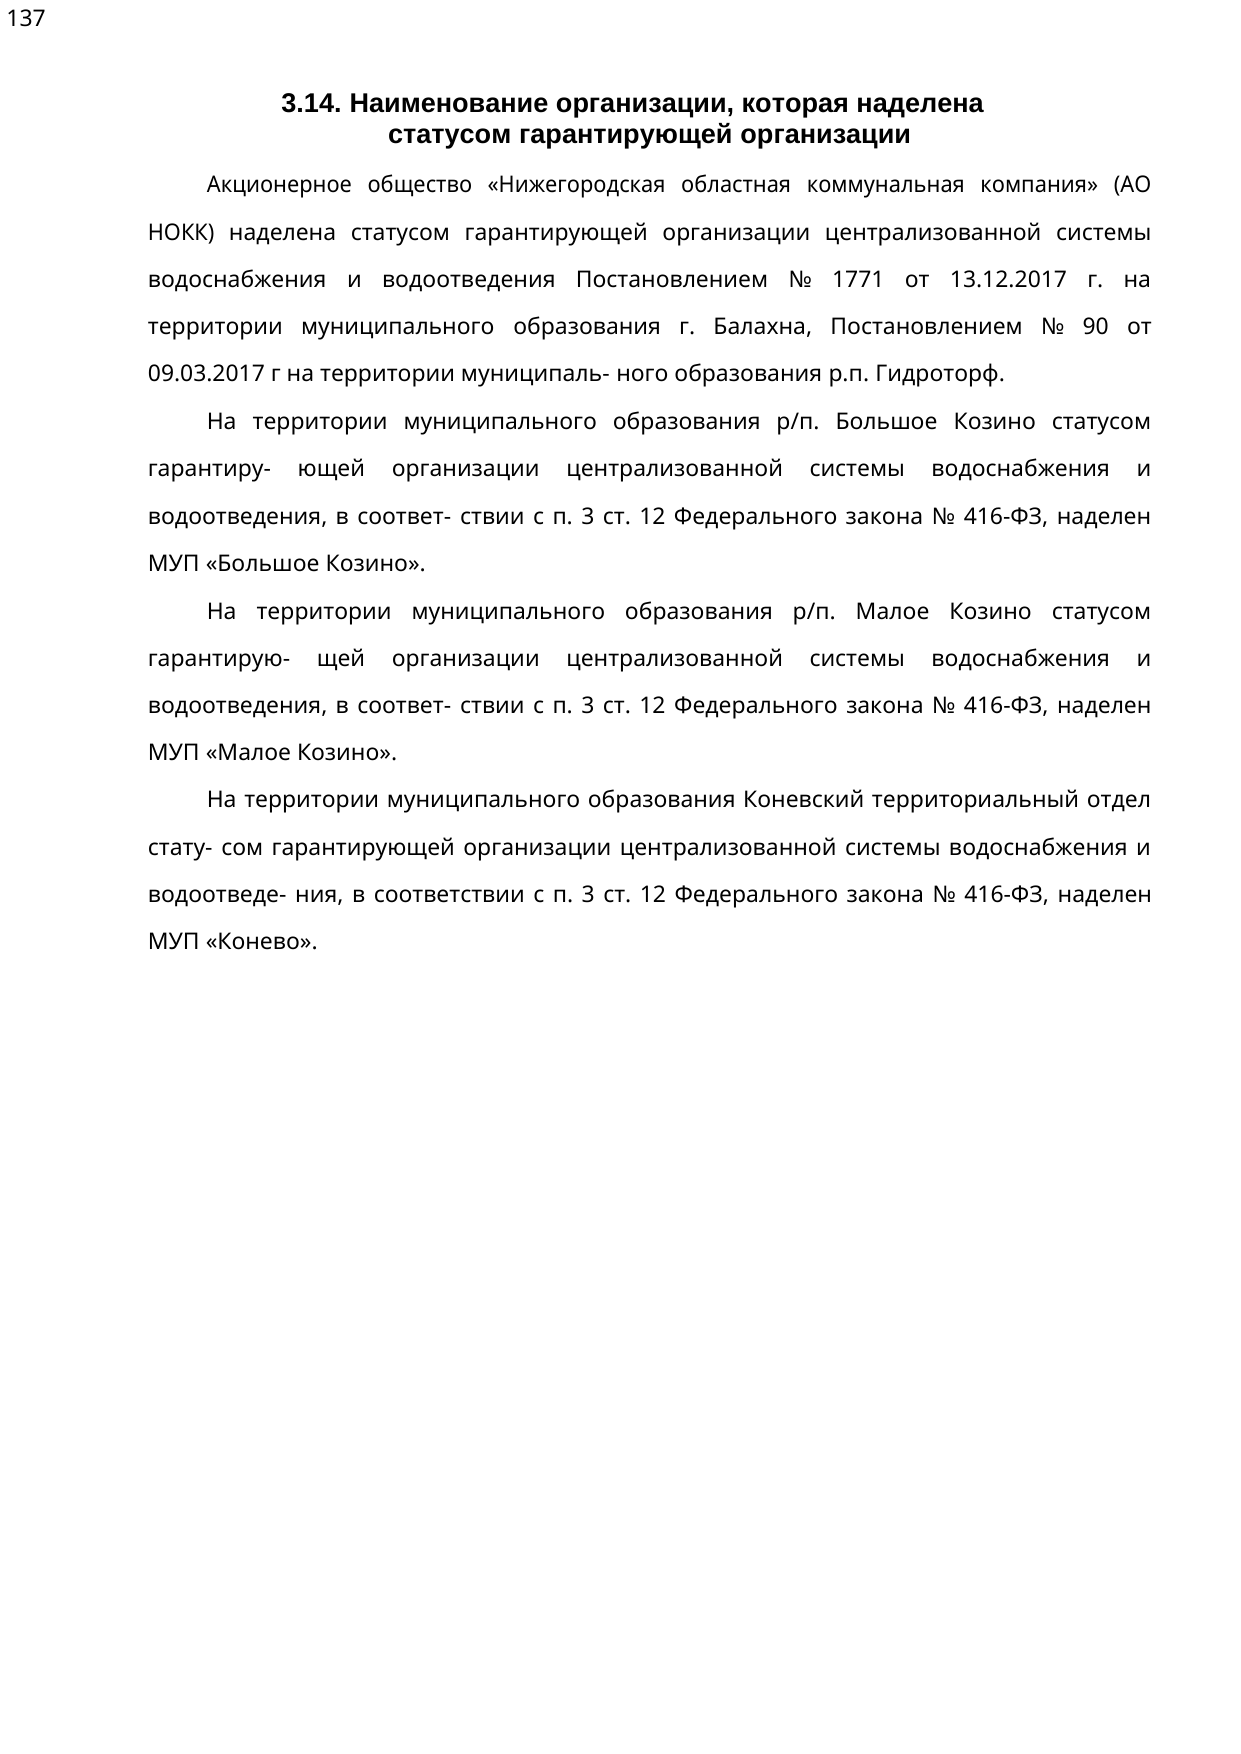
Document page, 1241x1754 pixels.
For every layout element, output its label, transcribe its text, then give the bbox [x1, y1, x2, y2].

subtitle Наименование организации, которая наделена статусом гарантирующей организации [281, 87, 984, 149]
text На территории муниципального образования р/п. Малое Козино статусом гарантирую- щей организации централизованной системы водоснабжения и водоотведения, в соответ- ствии с п. 3 ст. 12 Федерального закона № 416-ФЗ, наделен МУП «Малое Козино». [148, 595, 1152, 767]
text Акционерное общество «Нижегородская областная коммунальная компания» (АО НОКК) наделена статусом гарантирующей организации централизованной системы водоснабжения и водоотведения Постановлением № 1771 от 13.12.2017 г. на территории муниципального образования г. Балахна, Постановлением № 90 от 09.03.2017 г на территории муниципаль- ного образования р.п. Гидроторф. [148, 168, 1152, 388]
text На территории муниципального образования Коневский территориальный отдел стату- сом гарантирующей организации централизованной системы водоснабжения и водоотведе- ния, в соответствии с п. 3 ст. 12 Федерального закона № 416-ФЗ, наделен МУП «Конево». [148, 783, 1152, 956]
text На территории муниципального образования р/п. Большое Козино статусом гарантиру- ющей организации централизованной системы водоснабжения и водоотведения, в соответ- ствии с п. 3 ст. 12 Федерального закона № 416-ФЗ, наделен МУП «Большое Козино». [148, 405, 1152, 578]
